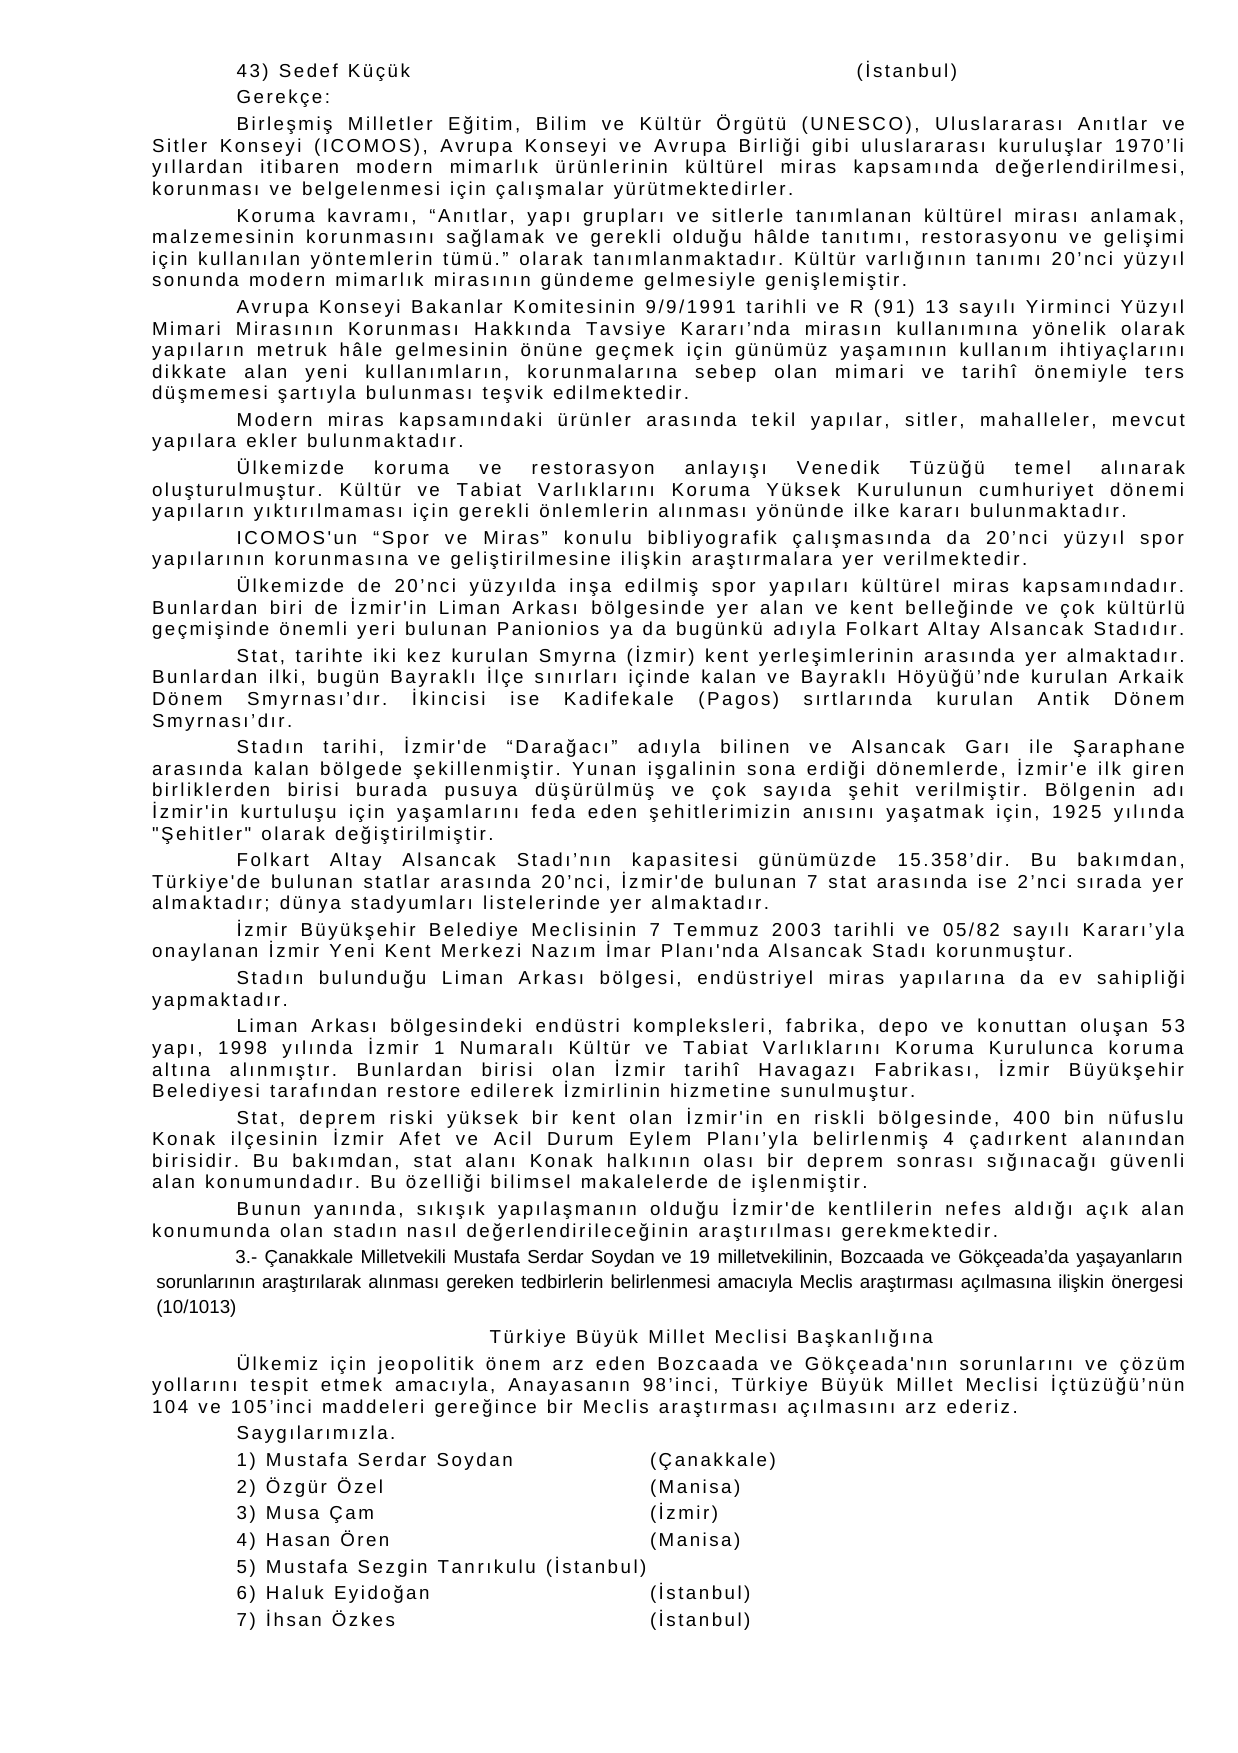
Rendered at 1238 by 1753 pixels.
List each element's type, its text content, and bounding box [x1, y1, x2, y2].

text 5) Mustafa Sezgin Tanrıkulu (İstanbul) [152, 1555, 1186, 1577]
text Avrupa Konseyi Bakanlar Komitesinin 9/9/1991 tarihli ve R (91) 13 sayılı Yirminci Yüzyıl Mimari Mirasının Korunması Hakkında Tavsiye Kararı’nda mirasın kullanımına yönelik olarak yapıların metruk hâle gelmesinin önüne geçmek için günümüz yaşamının kullanım ihtiyaçlarını dikkate alan yeni kullanımların, korunmalarına sebep olan mimari ve tarihî önemiyle ters düşmemesi şartıyla bulunması teşvik edilmektedir. [152, 296, 1186, 403]
text Türkiye Büyük Millet Meclisi Başkanlığına [152, 1326, 1186, 1347]
text Koruma kavramı, “Anıtlar, yapı grupları ve sitlerle tanımlanan kültürel mirası anlamak, malzemesinin korunmasını sağlamak ve gerekli olduğu hâlde tanıtımı, restorasyonu ve gelişimi için kullanılan yöntemlerin tümü.” olarak tanımlanmaktadır. Kültür varlığının tanımı 20’nci yüzyıl sonunda modern mimarlık mirasının gündeme gelmesiyle genişlemiştir. [152, 204, 1186, 291]
text Modern miras kapsamındaki ürünler arasında tekil yapılar, sitler, mahalleler, mevcut yapılara ekler bulunmaktadır. [152, 409, 1186, 452]
text Liman Arkası bölgesindeki endüstri kompleksleri, fabrika, depo ve konuttan oluşan 53 yapı, 1998 yılında İzmir 1 Numaralı Kültür ve Tabiat Varlıklarını Koruma Kurulunca koruma altına alınmıştır. Bunlardan birisi olan İzmir tarihî Havagazı Fabrikası, İzmir Büyükşehir Belediyesi tarafından restore edilerek İzmirlinin hizmetine sunulmuştur. [152, 1015, 1186, 1101]
text İzmir Büyükşehir Belediye Meclisinin 7 Temmuz 2003 tarihli ve 05/82 sayılı Kararı’yla onaylanan İzmir Yeni Kent Merkezi Nazım İmar Planı'nda Alsancak Stadı korunmuştur. [152, 919, 1186, 962]
text Stat, deprem riski yüksek bir kent olan İzmir'in en riskli bölgesinde, 400 bin nüfuslu Konak ilçesinin İzmir Afet ve Acil Durum Eylem Planı’yla belirlenmiş 4 çadırkent alanından birisidir. Bu bakımdan, stat alanı Konak halkının olası bir deprem sonrası sığınacağı güvenli alan konumundadır. Bu özelliği bilimsel makalelerde de işlenmiştir. [152, 1107, 1186, 1193]
text Stadın tarihi, İzmir'de “Darağacı” adıyla bilinen ve Alsancak Garı ile Şaraphane arasında kalan bölgede şekillenmiştir. Yunan işgalinin sona erdiği dönemlerde, İzmir'e ilk giren birliklerden birisi burada pusuya düşürülmüş ve çok sayıda şehit verilmiştir. Bölgenin adı İzmir'in kurtuluşu için yaşamlarını feda eden şehitlerimizin anısını yaşatmak için, 1925 yılında "Şehitler" olarak değiştirilmiştir. [152, 736, 1186, 844]
text 2) Özgür Özel (Manisa) [152, 1475, 1186, 1497]
text Gerekçe: [152, 86, 1186, 108]
text 7) İhsan Özkes (İstanbul) [152, 1609, 1186, 1630]
text 4) Hasan Ören (Manisa) [152, 1529, 1186, 1550]
text Ülkemiz için jeopolitik önem arz eden Bozcaada ve Gökçeada'nın sorunlarını ve çözüm yollarını tespit etmek amacıyla, Anayasanın 98’inci, Türkiye Büyük Millet Meclisi İçtüzüğü’nün 104 ve 105’inci maddeleri gereğince bir Meclis araştırması açılmasını arz ederiz. [152, 1352, 1186, 1417]
text 43) Sedef Küçük (İstanbul) [152, 60, 1186, 81]
text Birleşmiş Milletler Eğitim, Bilim ve Kültür Örgütü (UNESCO), Uluslararası Anıtlar ve Sitler Konseyi (ICOMOS), Avrupa Konseyi ve Avrupa Birliği gibi uluslararası kuruluşlar 1970’li yıllardan itibaren modern mimarlık ürünlerinin kültürel miras kapsamında değerlendirilmesi, korunması ve belgelenmesi için çalışmalar yürütmektedirler. [152, 113, 1186, 199]
text Ülkemizde de 20’nci yüzyılda inşa edilmiş spor yapıları kültürel miras kapsamındadır. Bunlardan biri de İzmir'in Liman Arkası bölgesinde yer alan ve kent belleğinde ve çok kültürlü geçmişinde önemli yeri bulunan Panionios ya da bugünkü adıyla Folkart Altay Alsancak Stadıdır. [152, 575, 1186, 639]
text Stat, tarihte iki kez kurulan Smyrna (İzmir) kent yerleşimlerinin arasında yer almaktadır. Bunlardan ilki, bugün Bayraklı İlçe sınırları içinde kalan ve Bayraklı Höyüğü’nde kurulan Arkaik Dönem Smyrnası’dır. İkincisi ise Kadifekale (Pagos) sırtlarında kurulan Antik Dönem Smyrnası’dır. [152, 645, 1186, 731]
text ICOMOS'un “Spor ve Miras” konulu bibliyografik çalışmasında da 20’nci yüzyıl spor yapılarının korunmasına ve geliştirilmesine ilişkin araştırmalara yer verilmektedir. [152, 527, 1186, 570]
text Stadın bulunduğu Liman Arkası bölgesi, endüstriyel miras yapılarına da ev sahipliği yapmaktadır. [152, 967, 1186, 1010]
text 6) Haluk Eyidoğan (İstanbul) [152, 1582, 1186, 1604]
text Saygılarımızla. [152, 1422, 1186, 1444]
text Bunun yanında, sıkışık yapılaşmanın olduğu İzmir'de kentlilerin nefes aldığı açık alan konumunda olan stadın nasıl değerlendirileceğinin araştırılması gerekmektedir. [152, 1198, 1186, 1241]
text Folkart Altay Alsancak Stadı’nın kapasitesi günümüzde 15.358’dir. Bu bakımdan, Türkiye'de bulunan statlar arasında 20’nci, İzmir'de bulunan 7 stat arasında ise 2’nci sırada yer almaktadır; dünya stadyumları listelerinde yer almaktadır. [152, 849, 1186, 914]
text 1) Mustafa Serdar Soydan (Çanakkale) [152, 1449, 1186, 1470]
text Ülkemizde koruma ve restorasyon anlayışı Venedik Tüzüğü temel alınarak oluşturulmuştur. Kültür ve Tabiat Varlıklarını Koruma Yüksek Kurulunun cumhuriyet dönemi yapıların yıktırılmaması için gerekli önlemlerin alınması yönünde ilke kararı bulunmaktadır. [152, 457, 1186, 522]
text 3) Musa Çam (İzmir) [152, 1502, 1186, 1524]
text 3.- Çanakkale Milletvekili Mustafa Serdar Soydan ve 19 milletvekilinin, Bozcaada ve Gökçeada’da yaşayanların sorunlarının araştırılarak alınması gereken tedbirlerin belirlenmesi amacıyla Meclis araştırması açılmasına ilişkin önergesi (10/1013) [156, 1246, 1184, 1317]
